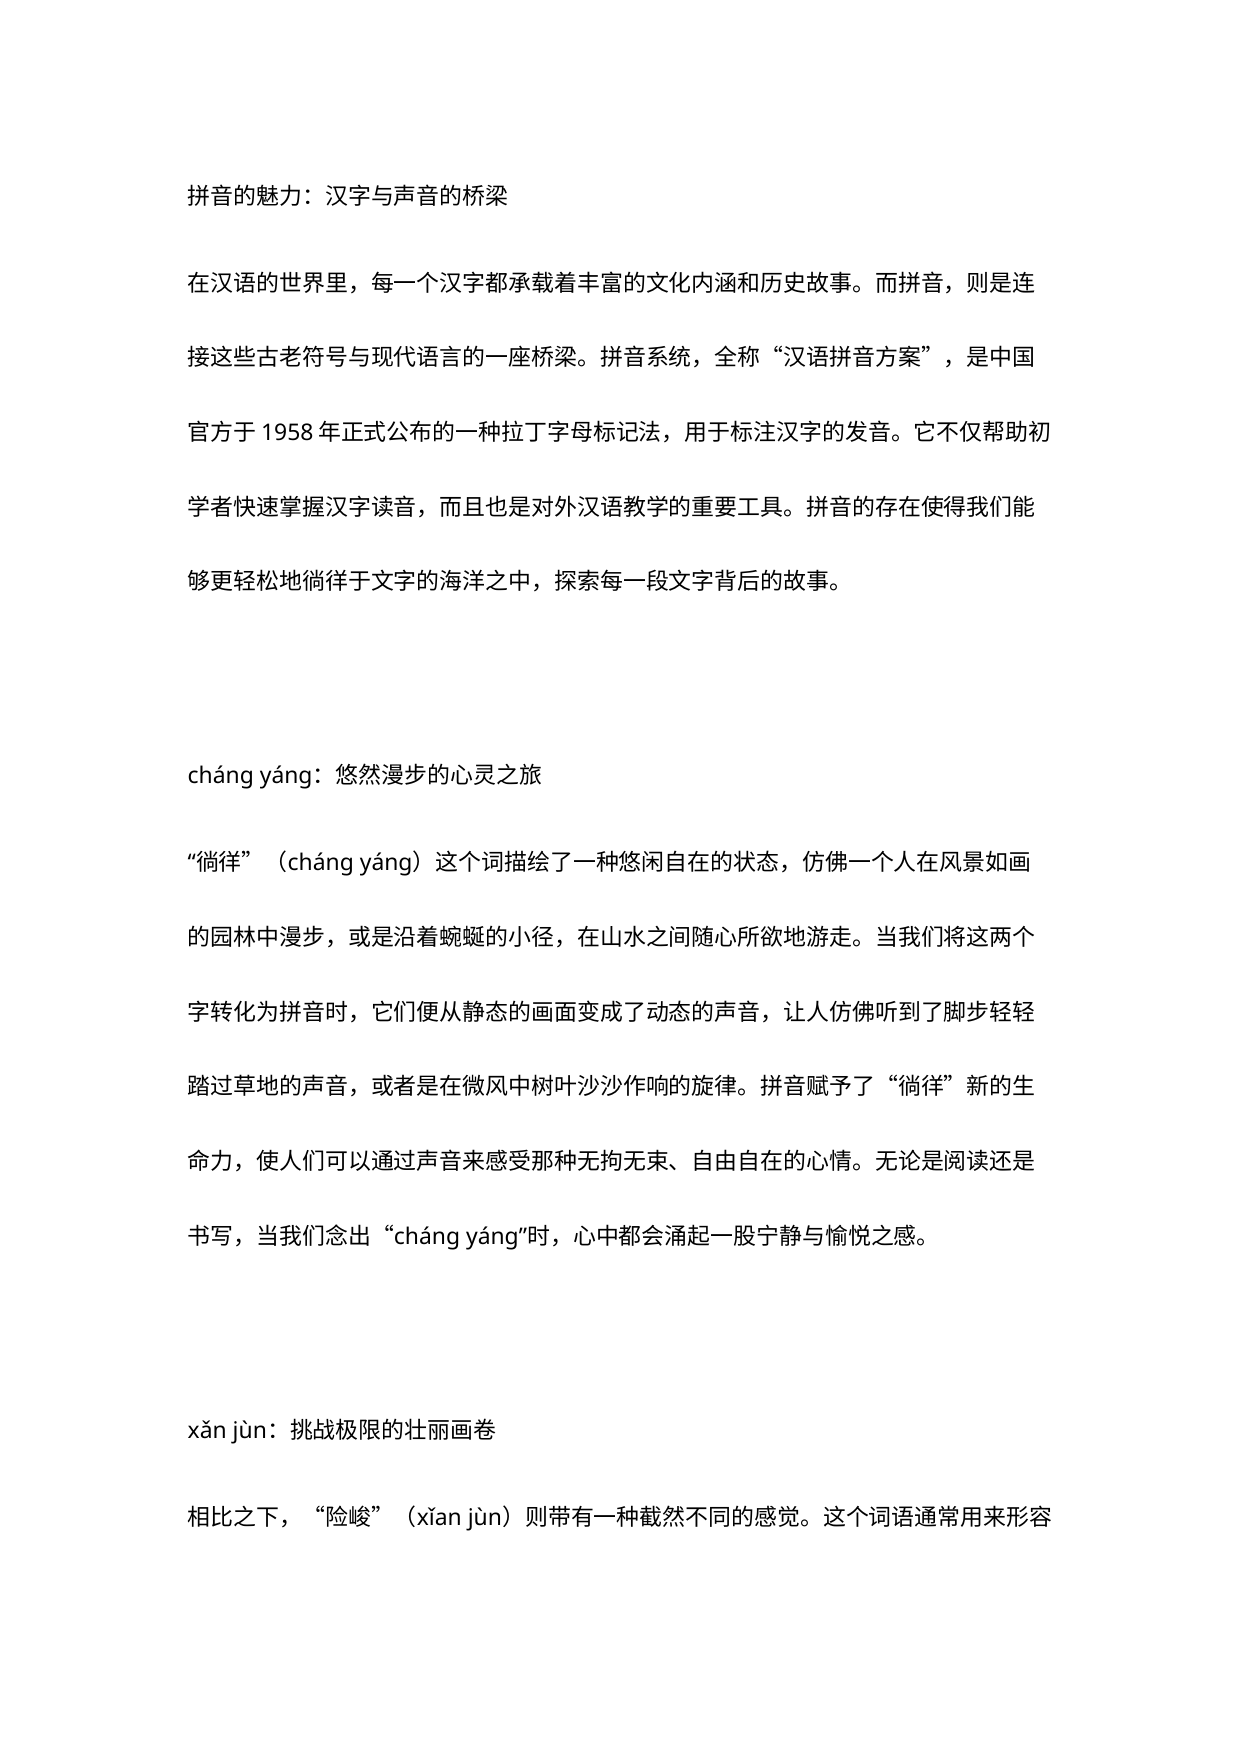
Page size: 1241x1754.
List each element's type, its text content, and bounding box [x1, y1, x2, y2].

text “徜徉”（cháng yáng）这个词描绘了一种悠闲自在的状态，仿佛一个人在风景如画的园林中漫步，或是沿着蜿蜒的小径，在山水之间随心所欲地游走。当我们将这两个字转化为拼音时，它们便从静态的画面变成了动态的声音，让人仿佛听到了脚步轻轻踏过草地的声音，或者是在微风中树叶沙沙作响的旋律。拼音赋予了“徜徉”新的生命力，使人们可以通过声音来感受那种无拘无束、自由自在的心情。无论是阅读还是书写，当我们念出“cháng yáng”时，心中都会涌起一股宁静与愉悦之感。 [187, 828, 1053, 1267]
text cháng yáng：悠然漫步的心灵之旅 [187, 742, 1053, 807]
text 拼音的魅力：汉字与声音的桥梁 [187, 162, 1053, 227]
text xǎn jùn：挑战极限的壮丽画卷 [187, 1396, 1053, 1461]
text 在汉语的世界里，每一个汉字都承载着丰富的文化内涵和历史故事。而拼音，则是连接这些古老符号与现代语言的一座桥梁。拼音系统，全称“汉语拼音方案”，是中国官方于1958年正式公布的一种拉丁字母标记法，用于标注汉字的发音。它不仅帮助初学者快速掌握汉字读音，而且也是对外汉语教学的重要工具。拼音的存在使得我们能够更轻松地徜徉于文字的海洋之中，探索每一段文字背后的故事。 [187, 248, 1053, 612]
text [187, 1483, 1053, 1548]
